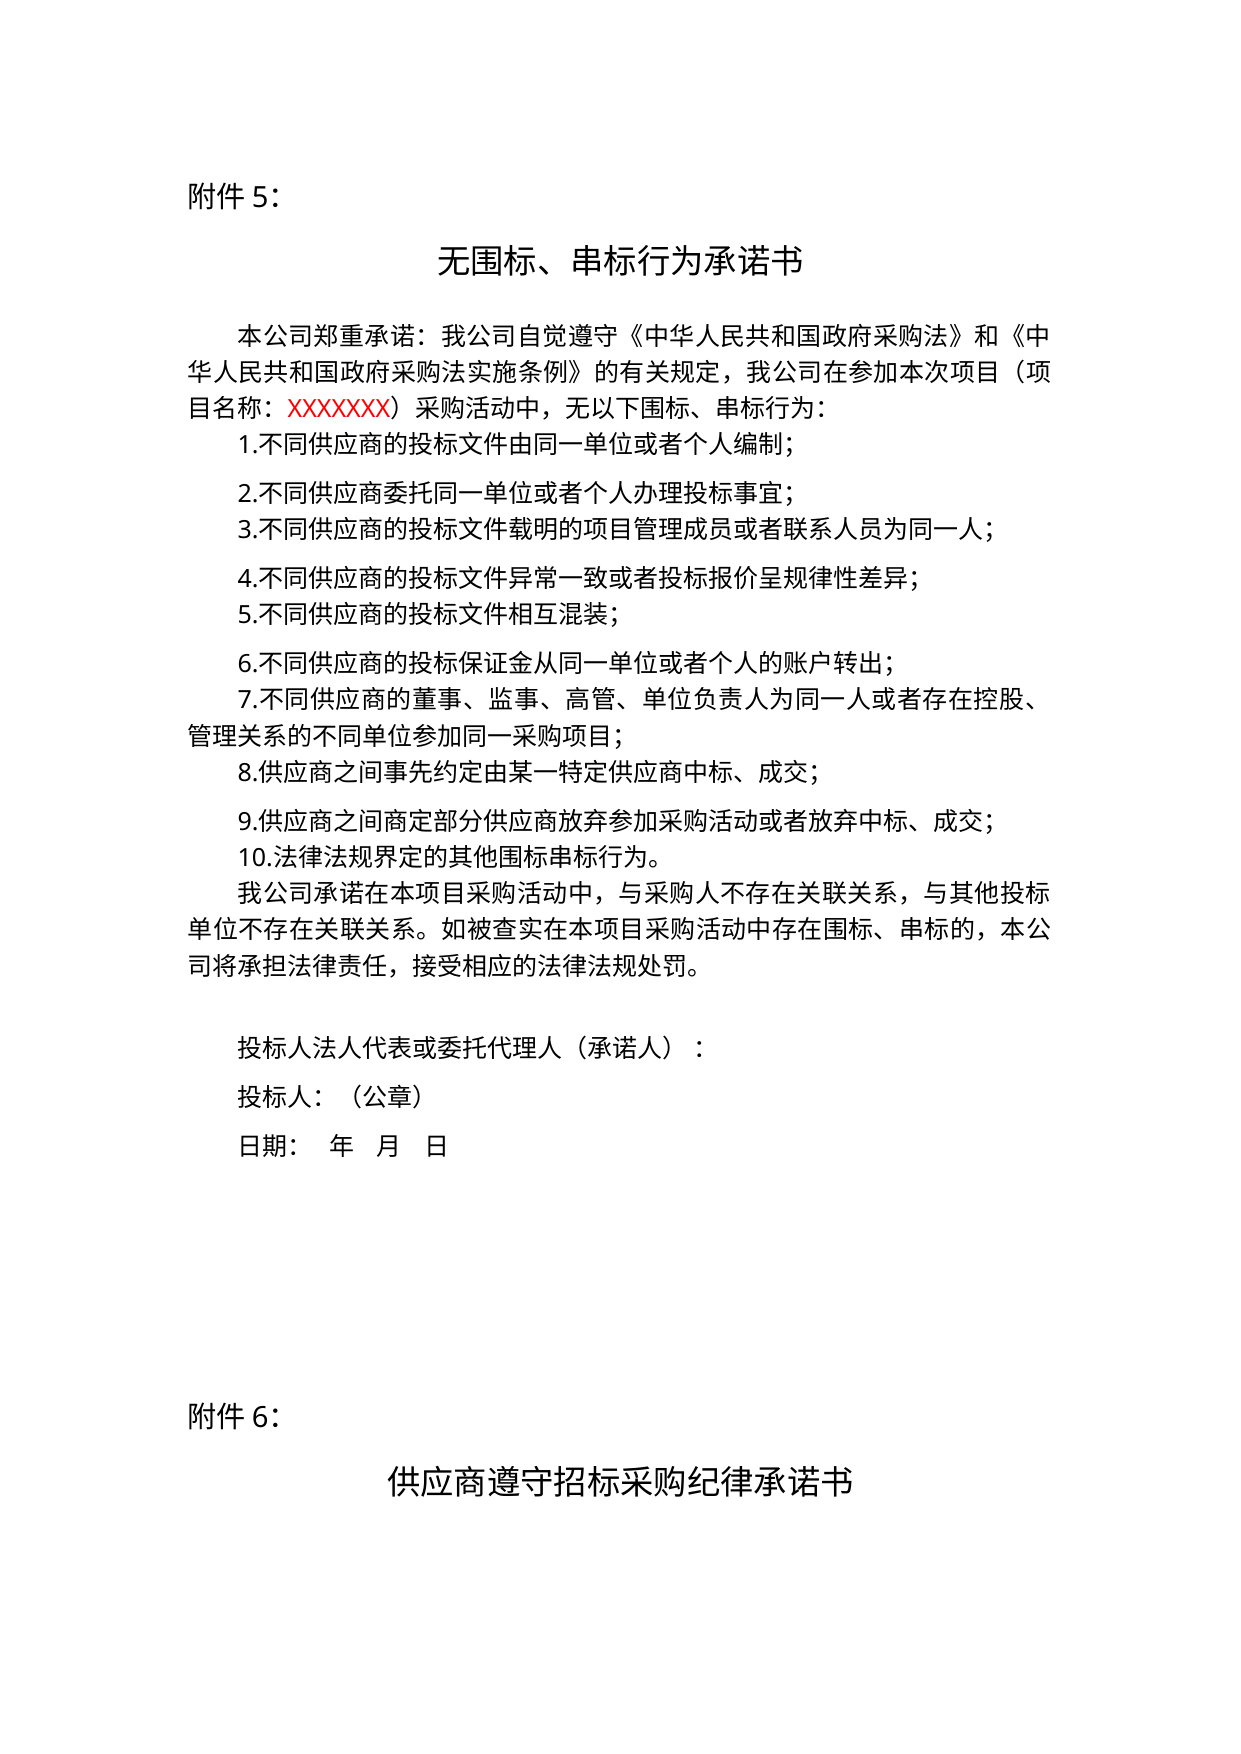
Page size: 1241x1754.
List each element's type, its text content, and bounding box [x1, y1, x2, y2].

text 8.供应商之间事先约定由某一特定供应商中标、成交； [187, 752, 1053, 788]
text 日期： 年 月 日 [187, 1126, 1053, 1163]
text 10.法律法规界定的其他围标串标行为。 [187, 837, 1053, 873]
text 附件5： [187, 162, 1053, 227]
text 无围标、串标行为承诺书 [187, 227, 1053, 292]
text 4.不同供应商的投标文件异常一致或者投标报价呈规律性差异； [187, 558, 1053, 595]
text 6.不同供应商的投标保证金从同一单位或者个人的账户转出； [187, 643, 1053, 680]
list 我公司承诺在本项目采购活动中，与采购人不存在关联关系，与其他投标单位不存在关联关系。如被查实在本项目采购活动中存在围标、串标的，本公司将承担法律责任，接受相应的法律法规处罚。 [187, 873, 1053, 982]
text 9.供应商之间商定部分供应商放弃参加采购活动或者放弃中标、成交； [187, 801, 1053, 837]
text 本公司郑重承诺：我公司自觉遵守《中华人民共和国政府采购法》和《中华人民共和国政府采购法实施条例》的有关规定，我公司在参加本次项目（项目名称：XXXXXXX）采购活动中，无以下围标、串标行为： [187, 316, 1053, 425]
text 3.不同供应商的投标文件载明的项目管理成员或者联系人员为同一人； [187, 510, 1053, 546]
text 5.不同供应商的投标文件相互混装； [187, 595, 1053, 631]
text 投标人法人代表或委托代理人（承诺人） ： [187, 1029, 1053, 1065]
text 2.不同供应商委托同一单位或者个人办理投标事宜； [187, 473, 1053, 510]
text 附件6： [187, 1383, 1053, 1448]
text 投标人：（公章） [187, 1078, 1053, 1114]
text 供应商遵守招标采购纪律承诺书 [187, 1448, 1053, 1513]
text 7.不同供应商的董事、监事、高管、单位负责人为同一人或者存在控股、管理关系的不同单位参加同一采购项目； [187, 680, 1053, 752]
text 1.不同供应商的投标文件由同一单位或者个人编制； [187, 425, 1053, 461]
